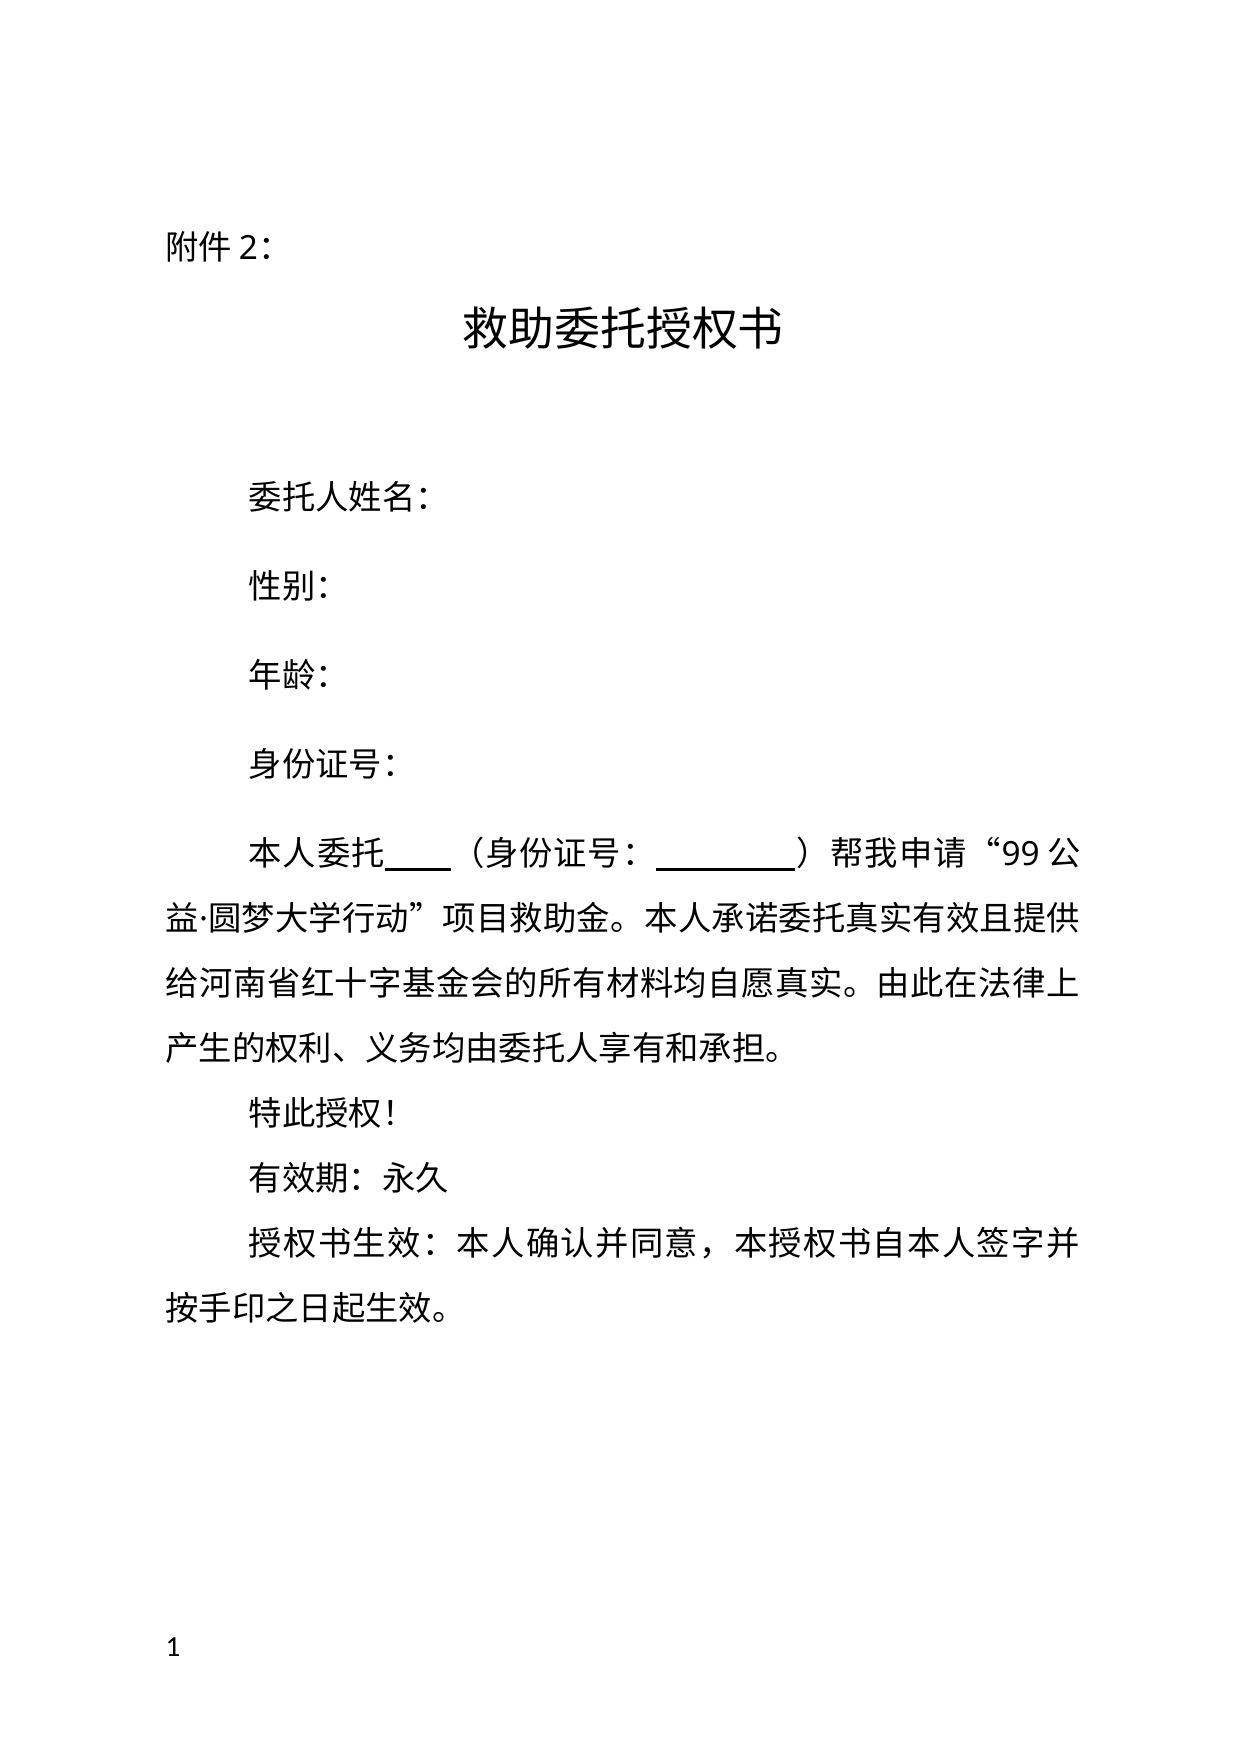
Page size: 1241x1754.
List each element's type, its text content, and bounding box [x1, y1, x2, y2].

text 救助委托授权书 [165, 277, 1081, 375]
list 附件2： [165, 212, 1081, 277]
text 委托人姓名： [165, 462, 1081, 527]
text 年龄： [165, 641, 1081, 706]
text 本人委托 （身份证号： ）帮我申请“99公益·圆梦大学行动”项目救助金。本人承诺委托真实有效且提供给河南省红十字基金会的所有材料均自愿真实。由此在法律上产生的权利、义务均由委托人享有和承担。 [165, 819, 1081, 1079]
text 授权书生效：本人确认并同意，本授权书自本人签字并按手印之日起生效。 [165, 1209, 1081, 1339]
text 身份证号： [165, 729, 1081, 794]
text 特此授权！ [165, 1079, 1081, 1144]
text 性别： [165, 551, 1081, 616]
text 有效期：永久 [165, 1144, 1081, 1209]
